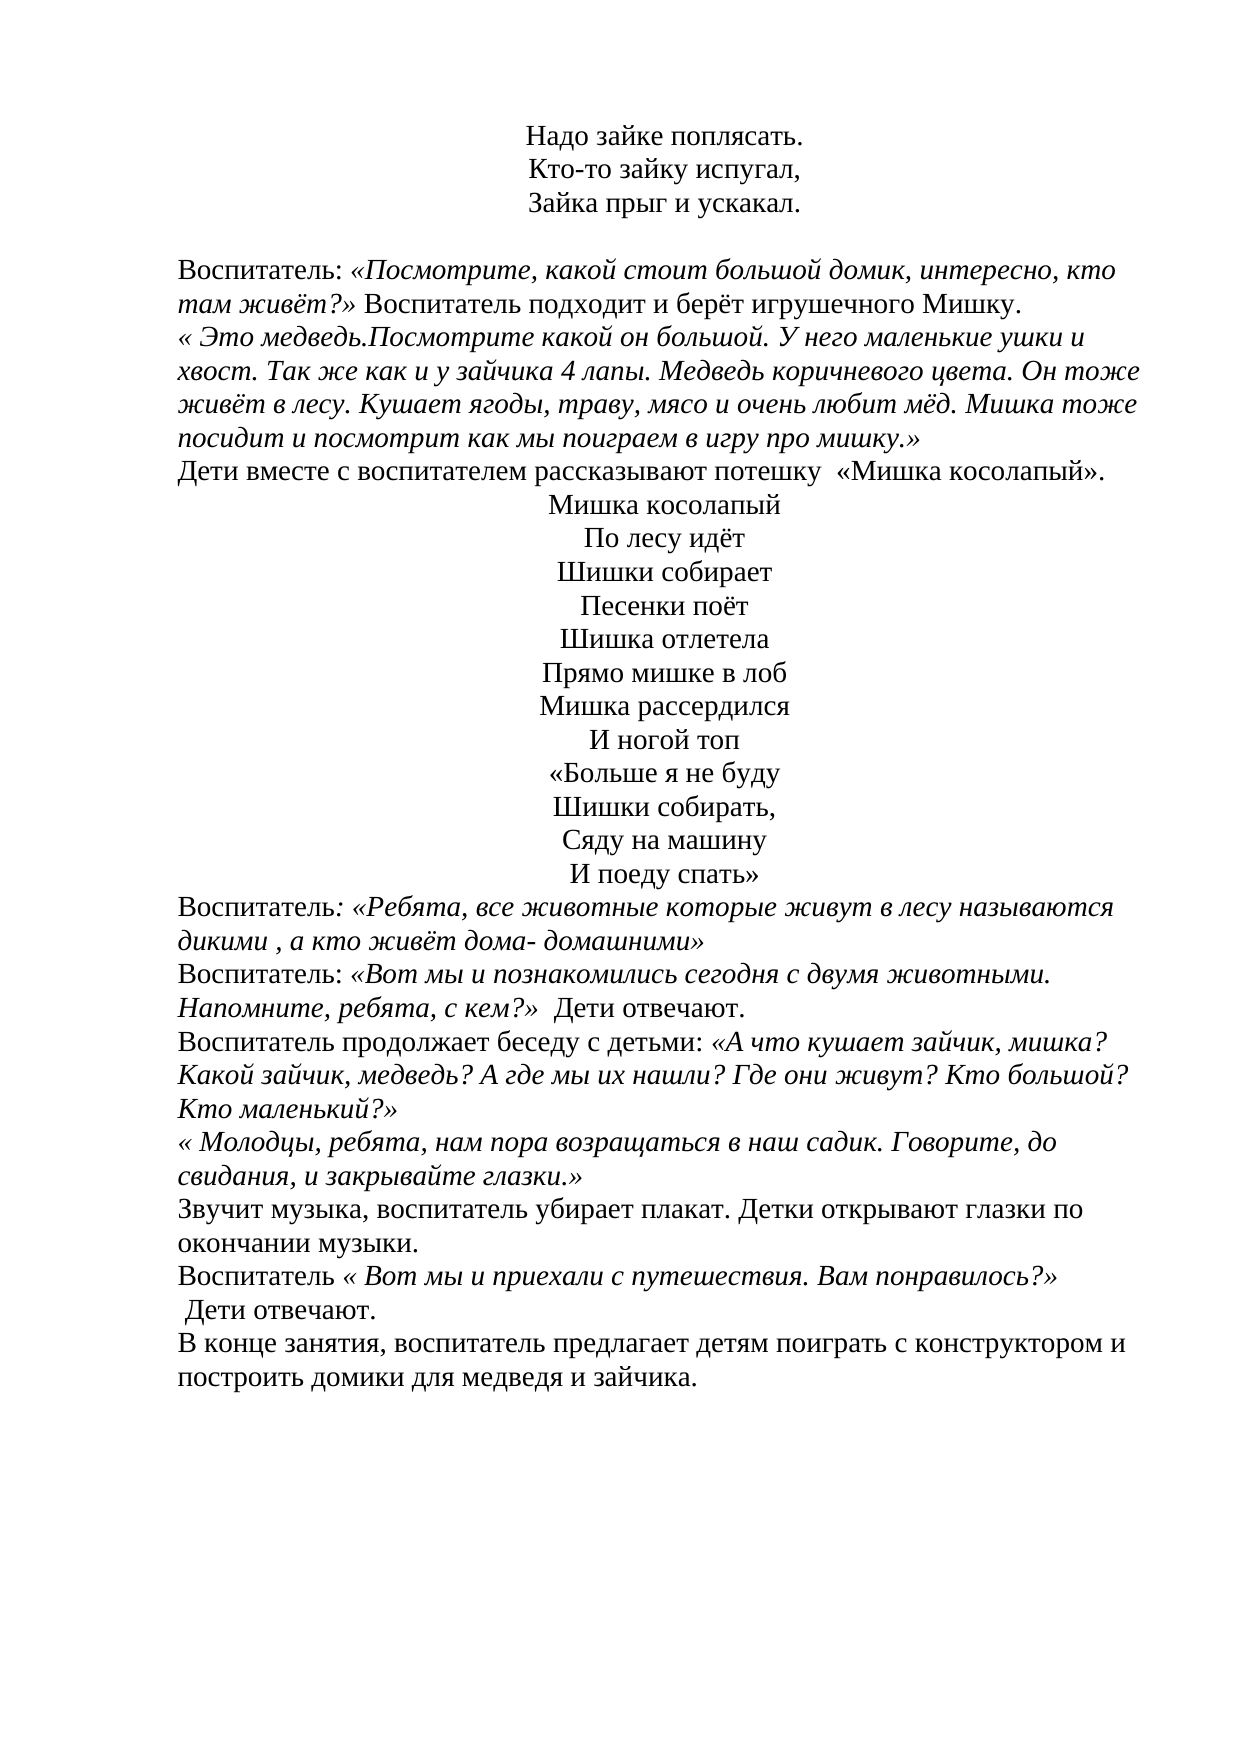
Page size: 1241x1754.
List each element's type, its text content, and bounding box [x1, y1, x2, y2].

text По лесу идёт [177, 521, 1152, 554]
text Воспитатель: «Посмотрите, какой стоит большой домик, интересно, кто там живёт?» Воспитатель подходит и берёт игрушечного Мишку. [177, 252, 1152, 319]
text Песенки поёт [177, 588, 1152, 621]
text Воспитатель: «Вот мы и познакомились сегодня с двумя животными. Напомните, ребята, с кем?» Дети отвечают. [177, 957, 1152, 1024]
text Мишка рассердился [177, 688, 1152, 722]
text Зайка прыг и ускакал. [177, 185, 1152, 219]
text Сяду на машину [177, 822, 1152, 856]
text Шишка отлетела [177, 621, 1152, 655]
text Шишки собирать, [177, 789, 1152, 822]
text « Молодцы, ребята, нам пора возращаться в наш садик. Говорите, до свидания, и закрывайте глазки.» [177, 1124, 1152, 1191]
text Воспитатель « Вот мы и приехали с путешествия. Вам понравилось?» [177, 1258, 1152, 1292]
text И ногой топ [177, 722, 1152, 755]
text Шишки собирает [177, 554, 1152, 588]
text Воспитатель: «Ребята, все животные которые живут в лесу называются дикими , а кто живёт дома- домашними» [177, 889, 1152, 957]
text Воспитатель продолжает беседу с детьми: «А что кушает зайчик, мишка? Какой зайчик, медведь? А где мы их нашли? Где они живут? Кто большой? Кто маленький?» [177, 1024, 1152, 1124]
text Дети вместе с воспитателем рассказывают потешку «Мишка косолапый». [177, 453, 1152, 487]
text « Это медведь.Посмотрите какой он большой. У него маленькие ушки и хвост. Так же как и у зайчика 4 лапы. Медведь коричневого цвета. Он тоже живёт в лесу. Кушает ягоды, траву, мясо и очень любит мёд. Мишка тоже посидит и посмотрит как мы поиграем в игру про мишку.» [177, 319, 1152, 453]
text Звучит музыка, воспитатель убирает плакат. Детки открывают глазки по окончании музыки. [177, 1191, 1152, 1258]
text Мишка косолапый [177, 487, 1152, 521]
text И поеду спать» [177, 856, 1152, 889]
text В конце занятия, воспитатель предлагает детям поиграть с конструктором и построить домики для медведя и зайчика. [177, 1326, 1152, 1393]
text Надо зайке поплясать. [177, 118, 1152, 152]
text «Больше я не буду [177, 755, 1152, 789]
text Дети отвечают. [177, 1292, 1152, 1326]
text Прямо мишке в лоб [177, 655, 1152, 688]
text Кто-то зайку испугал, [177, 152, 1152, 185]
